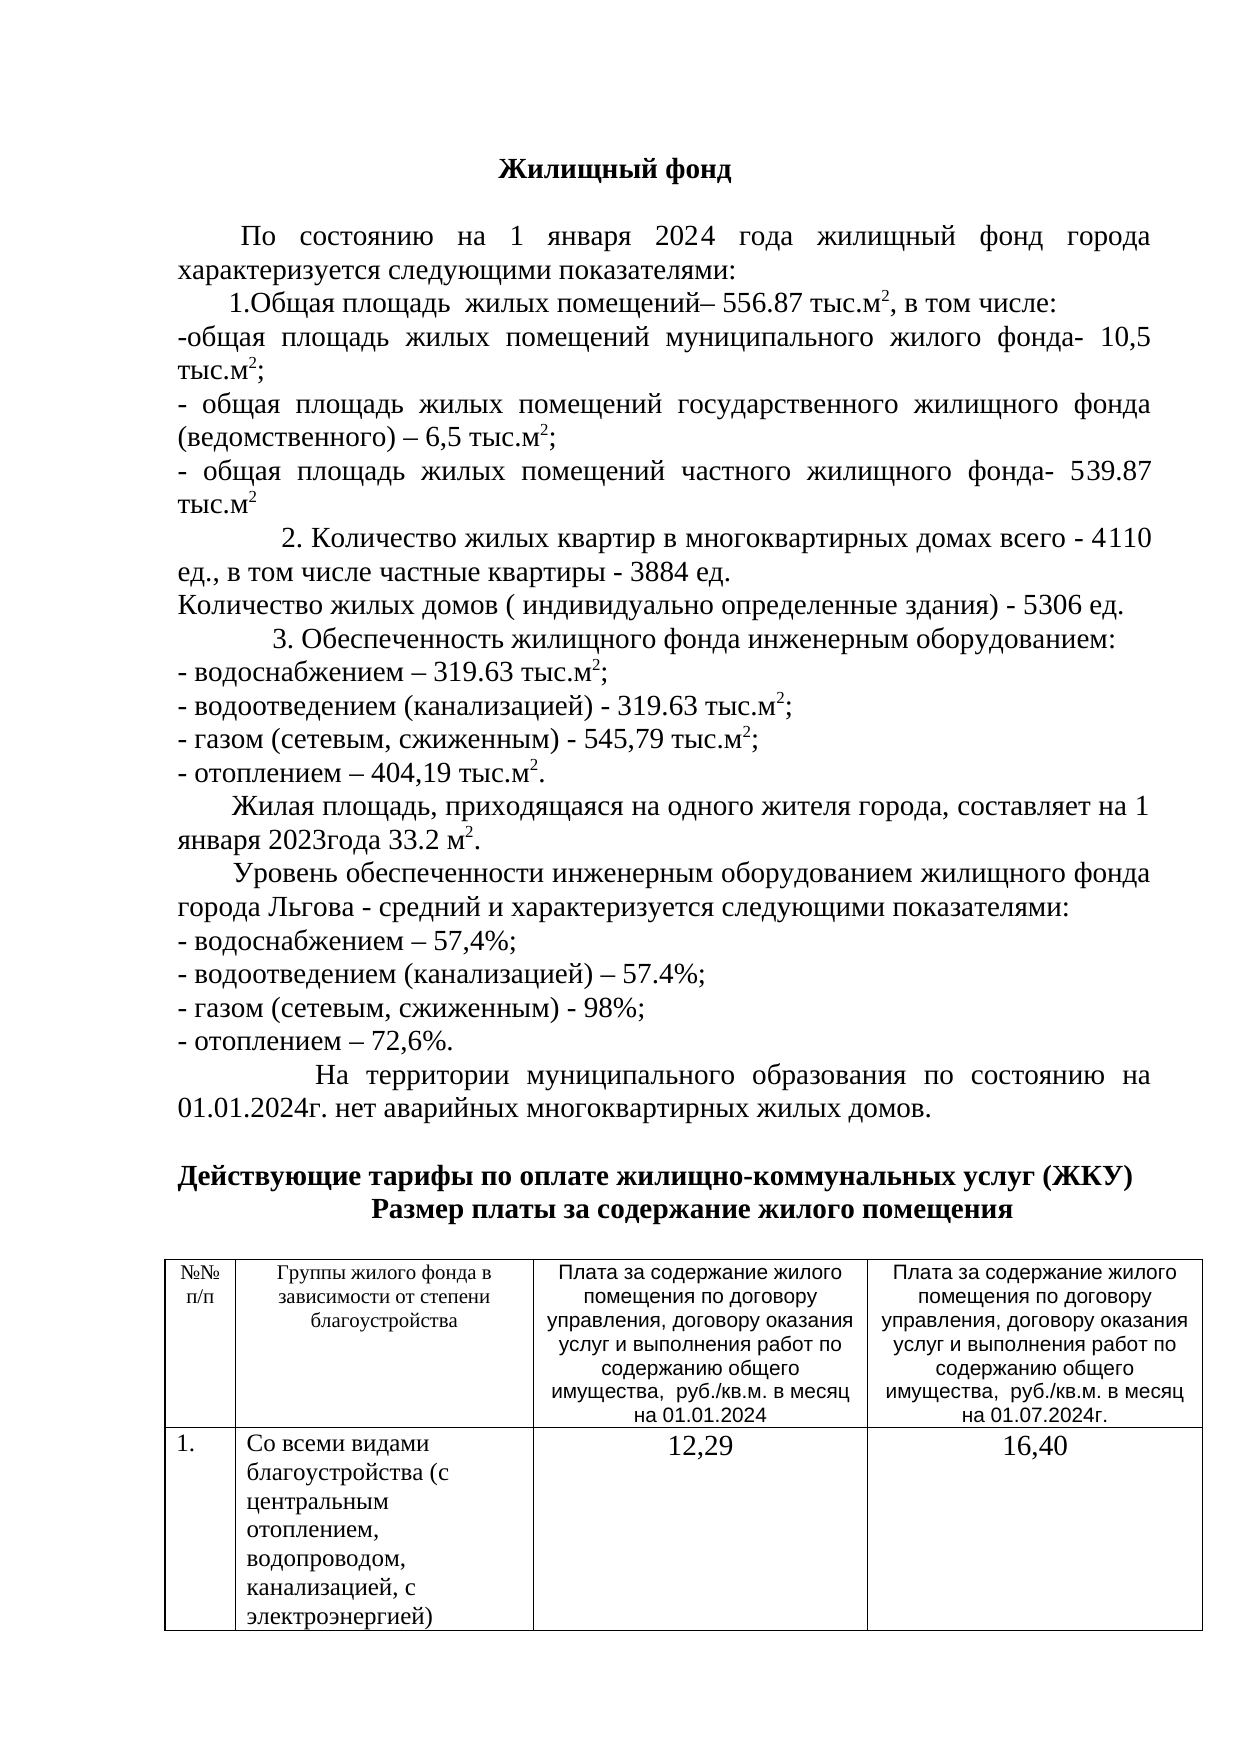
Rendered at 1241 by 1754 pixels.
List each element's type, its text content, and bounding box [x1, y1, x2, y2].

table_header Группы жилого фонда в зависимости от степени благоустройства [236, 1260, 533, 1427]
table_header Плата за содержание жилого помещения по договору управления, договору оказания услуг и выполнения работ по содержанию общего имущества, руб./кв.м. в месяц на 01.01.2024 [534, 1260, 867, 1427]
table_cell 16,40 [868, 1428, 1202, 1629]
table_cell 12,29 [534, 1428, 867, 1629]
text Жилищный фонд [177, 152, 1152, 185]
text Уровень обеспеченности инженерным оборудованием жилищного фонда города Льгова - средний и характеризуется следующими показателями: [177, 856, 1152, 923]
text Количество жилых домов ( индивидуально определенные здания) - 5306 ед. [177, 588, 1152, 621]
text - газом (сетевым, сжиженным) - 545,79 тыс.м2; [177, 722, 1152, 755]
text - водоотведением (канализацией) – 57.4%; [177, 957, 1152, 990]
text На территории муниципального образования по состоянию на 01.01.2024г. нет аварийных многоквартирных жилых домов. [177, 1057, 1152, 1124]
text 1.Общая площадь жилых помещений– 556.87 тыс.м2, в том числе: [177, 286, 1152, 319]
text - отоплением – 404,19 тыс.м2. [177, 755, 1152, 789]
text - общая площадь жилых помещений государственного жилищного фонда (ведомственного) – 6,5 тыс.м2; [177, 386, 1152, 453]
text -общая площадь жилых помещений муниципального жилого фонда- 10,5 тыс.м2; [177, 319, 1152, 386]
table_cell Со всеми видами благоустройства (с центральным отоплением, водопроводом, канализацией, с электроэнергией) [236, 1428, 533, 1629]
table_cell 1. [166, 1428, 235, 1629]
text - общая площадь жилых помещений частного жилищного фонда- 539.87 тыс.м2 [177, 453, 1152, 521]
text - водоснабжением – 319.63 тыс.м2; [177, 655, 1152, 688]
text По состоянию на 1 января 2024 года жилищный фонд города характеризуется следующими показателями: [177, 219, 1152, 286]
text Жилая площадь, приходящаяся на одного жителя города, составляет на 1 января 2023года 33.2 м2. [177, 789, 1152, 856]
table_header Плата за содержание жилого помещения по договору управления, договору оказания услуг и выполнения работ по содержанию общего имущества, руб./кв.м. в месяц на 01.07.2024г. [868, 1260, 1202, 1427]
text - водоснабжением – 57,4%; [177, 923, 1152, 957]
text Размер платы за содержание жилого помещения [177, 1191, 1152, 1225]
table_header №№ п/п [166, 1260, 235, 1427]
text 2. Количество жилых квартир в многоквартирных домах всего - 4110 ед., в том числе частные квартиры - 3884 ед. [177, 521, 1152, 588]
text - отоплением – 72,6%. [177, 1024, 1152, 1057]
text 3. Обеспеченность жилищного фонда инженерным оборудованием: [177, 621, 1152, 655]
text - газом (сетевым, сжиженным) - 98%; [177, 990, 1152, 1024]
text Действующие тарифы по оплате жилищно-коммунальных услуг (ЖКУ) [177, 1158, 1152, 1191]
text - водоотведением (канализацией) - 319.63 тыс.м2; [177, 688, 1152, 722]
